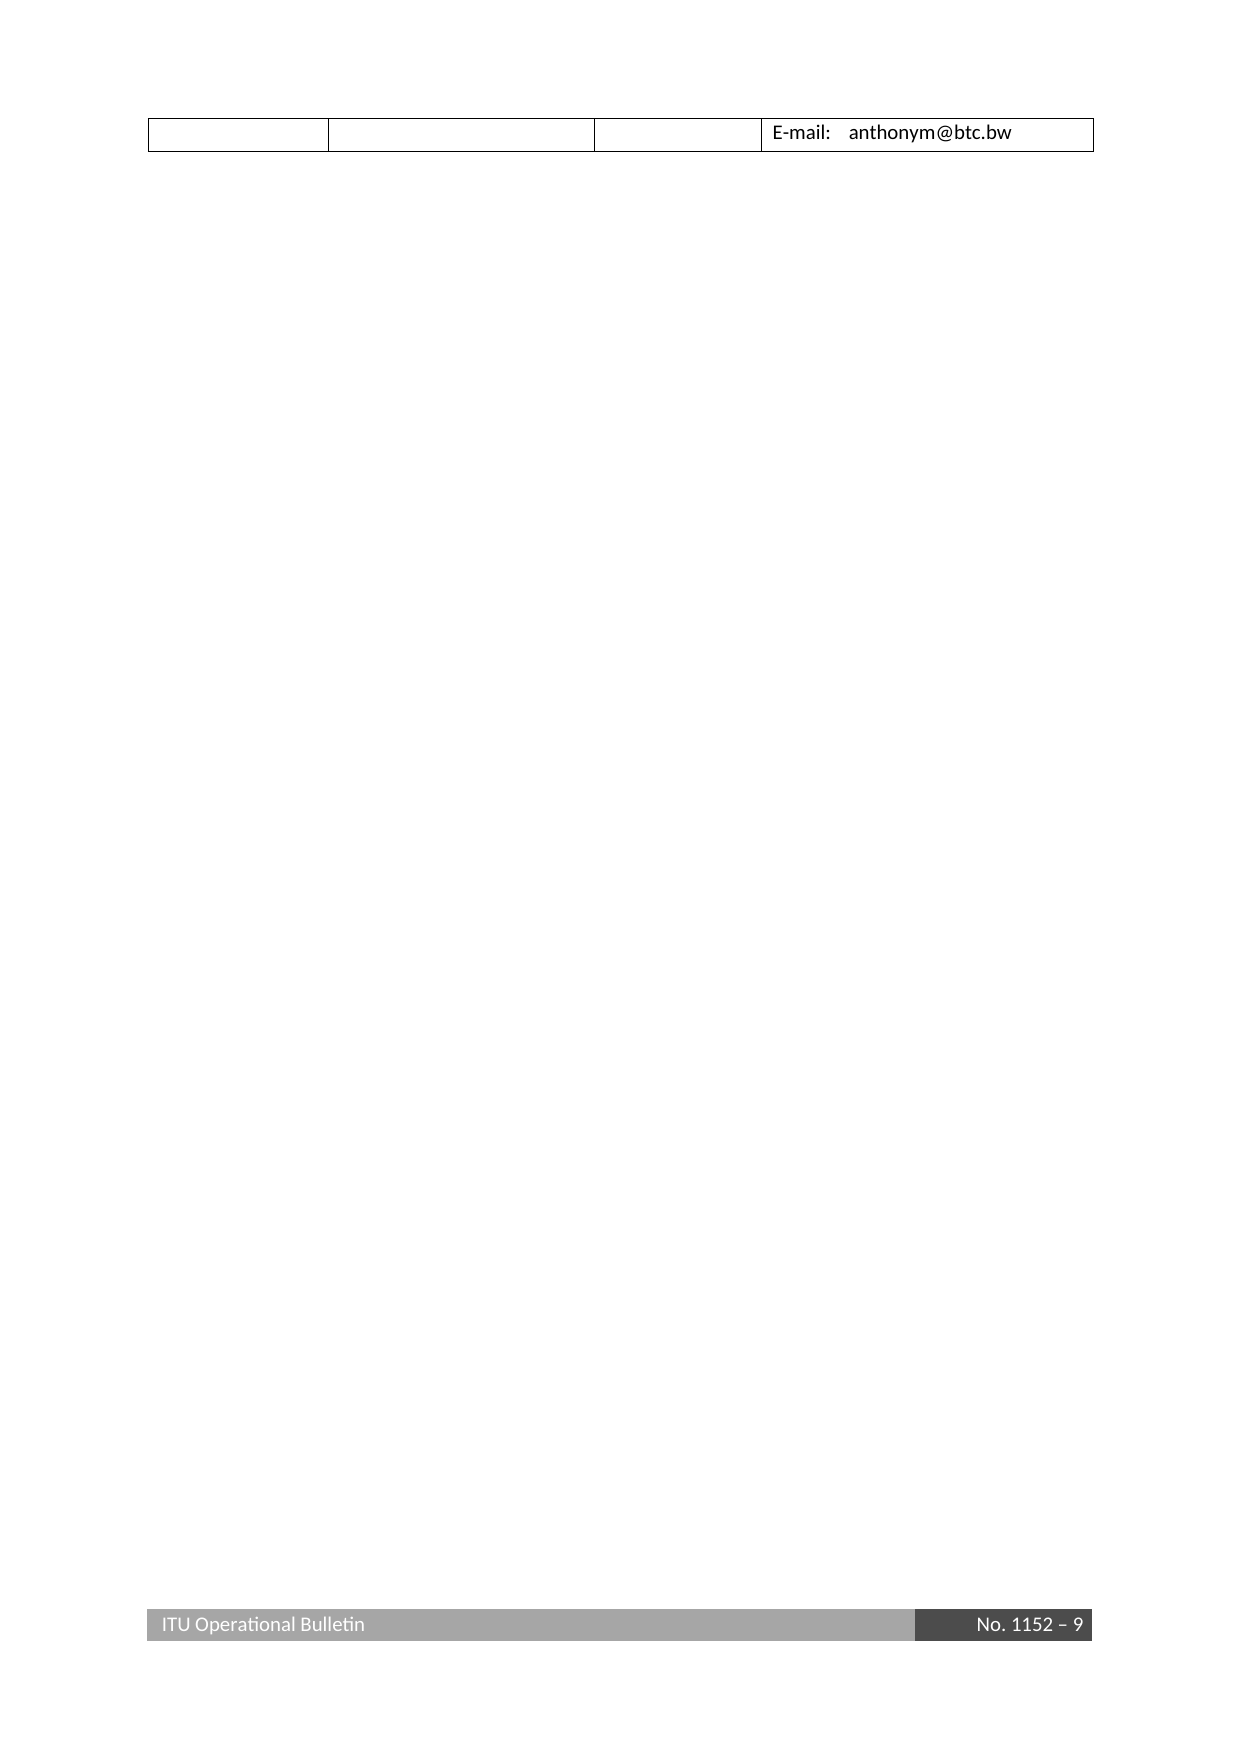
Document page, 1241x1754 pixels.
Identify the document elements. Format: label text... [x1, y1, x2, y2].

table_header 89 267 04 [595, 119, 761, 151]
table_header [329, 119, 594, 151]
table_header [762, 119, 1093, 151]
table_header Botswana [149, 119, 328, 151]
